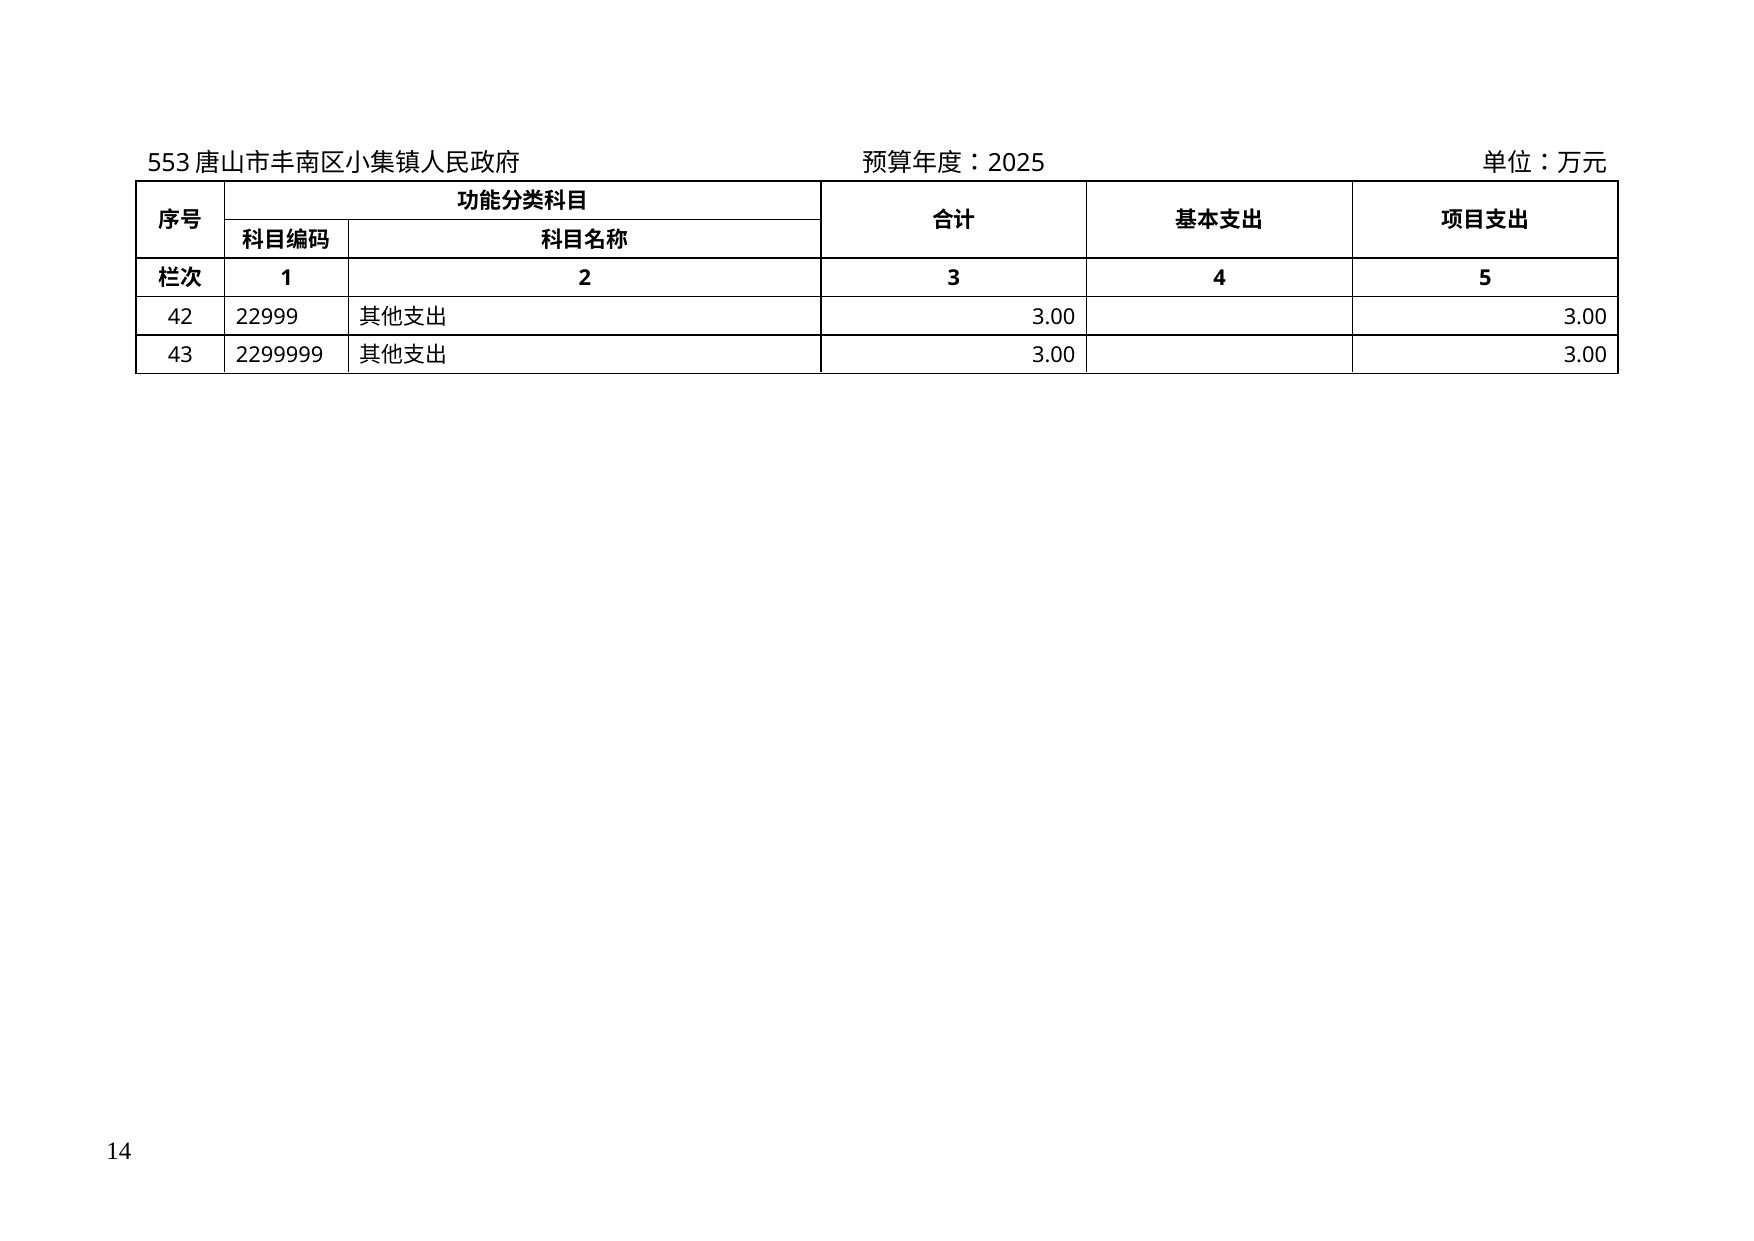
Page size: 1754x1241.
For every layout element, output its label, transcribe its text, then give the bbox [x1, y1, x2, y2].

table_cell 科目名称 [349, 220, 820, 257]
table_cell 4 [1087, 259, 1352, 296]
table_cell 2 [349, 259, 820, 296]
table_header 预算年度：2025 [822, 143, 1086, 180]
table_cell 3 [822, 259, 1086, 296]
table_cell 3.00 [1353, 336, 1617, 372]
table_cell 合计 [822, 182, 1086, 257]
table_cell 其他支出 [349, 336, 820, 372]
table_cell 功能分类科目 [225, 182, 820, 219]
table_cell 1 [225, 259, 348, 296]
table_cell 3.00 [822, 297, 1086, 334]
table_header 单位：万元 [1087, 143, 1617, 180]
table_cell 项目支出 [1353, 182, 1617, 257]
table_cell 22999 [225, 297, 348, 334]
table_cell 2299999 [225, 336, 348, 372]
table_cell 基本支出 [1087, 182, 1352, 257]
table_cell [1087, 297, 1352, 334]
table_cell 栏次 [137, 259, 224, 296]
table_cell 43 [137, 336, 224, 372]
table_header 553唐山市丰南区小集镇人民政府 [137, 143, 820, 180]
table_cell 其他支出 [349, 297, 820, 334]
table_cell [1087, 336, 1352, 372]
table_cell 5 [1353, 259, 1617, 296]
table_cell 42 [137, 297, 224, 334]
table_cell 序号 [137, 182, 224, 257]
table_cell 3.00 [1353, 297, 1617, 334]
table_cell 科目编码 [225, 220, 348, 257]
table_cell 3.00 [822, 336, 1086, 372]
